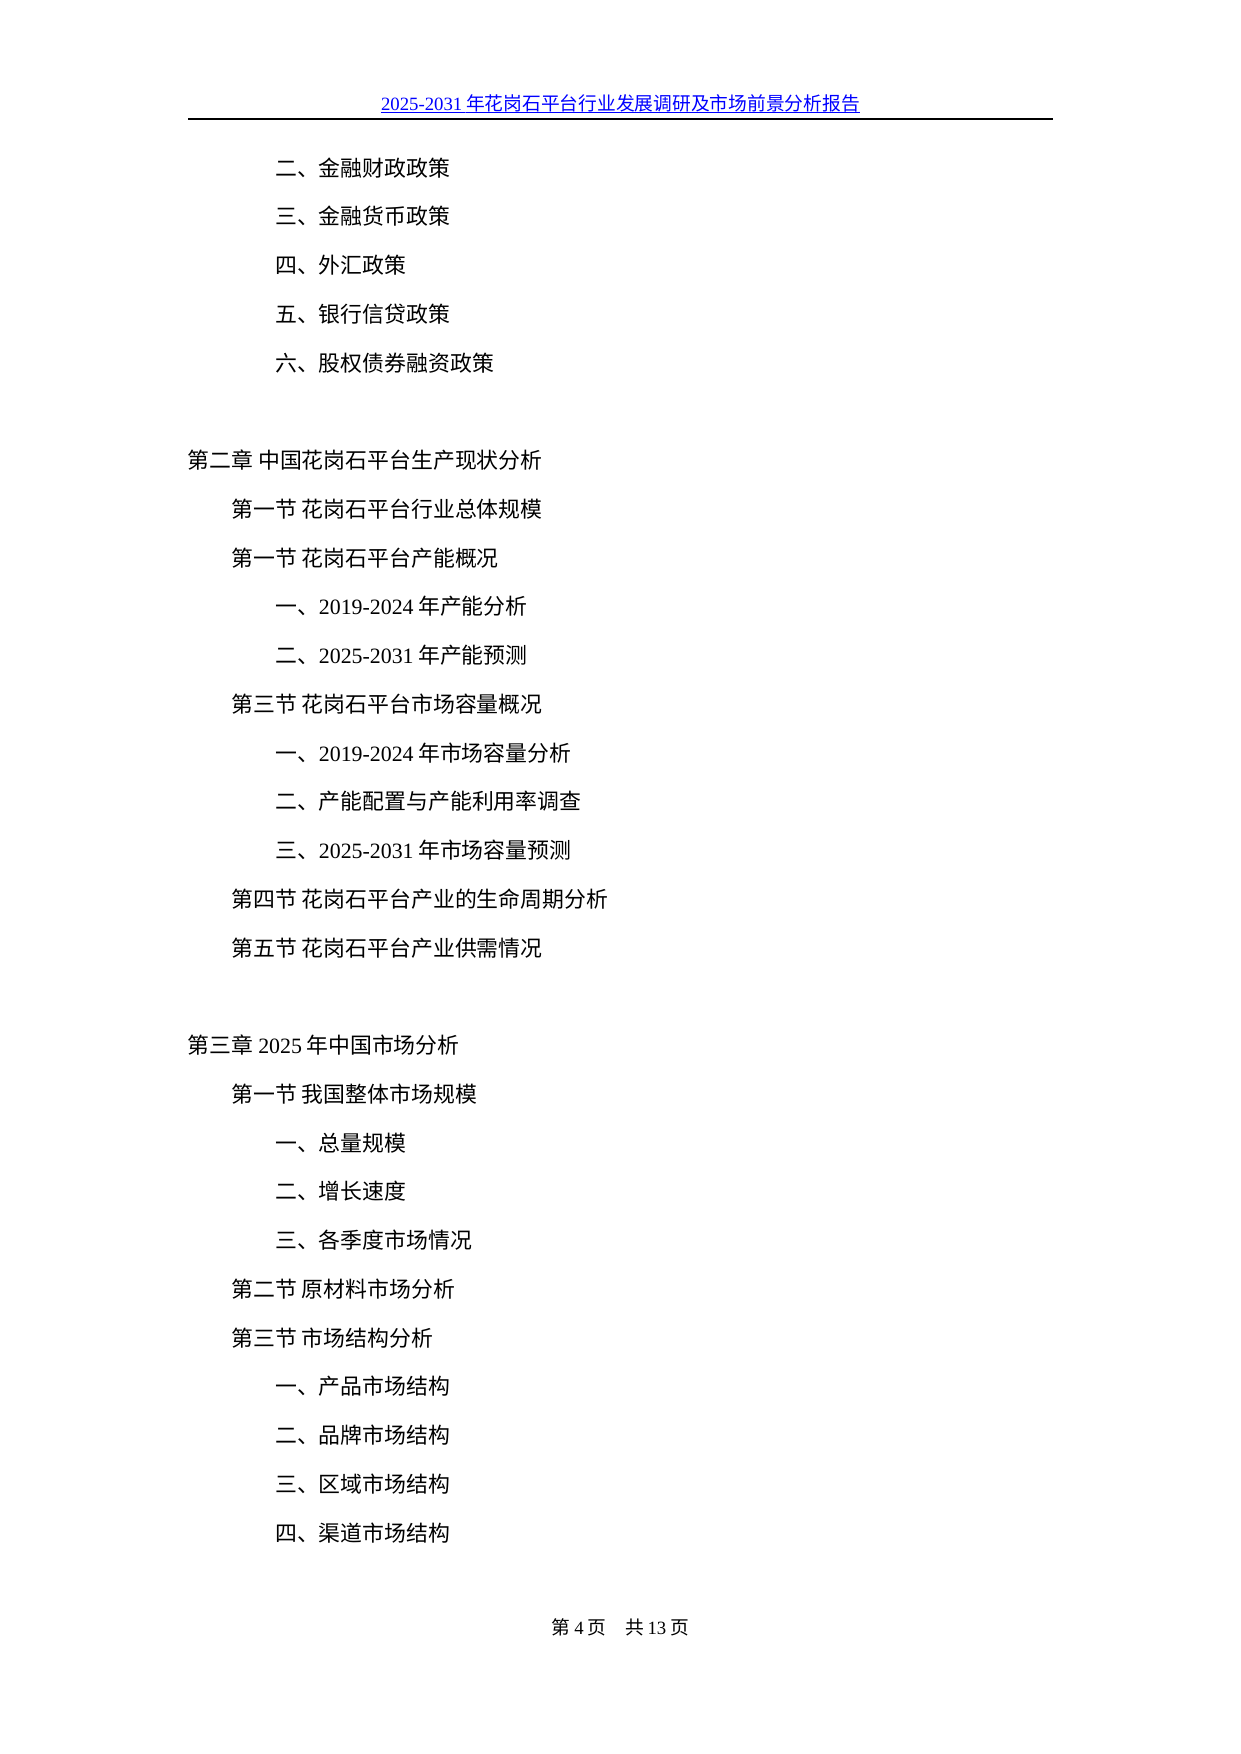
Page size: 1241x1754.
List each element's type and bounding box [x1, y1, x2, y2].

text [187, 150, 1053, 1548]
